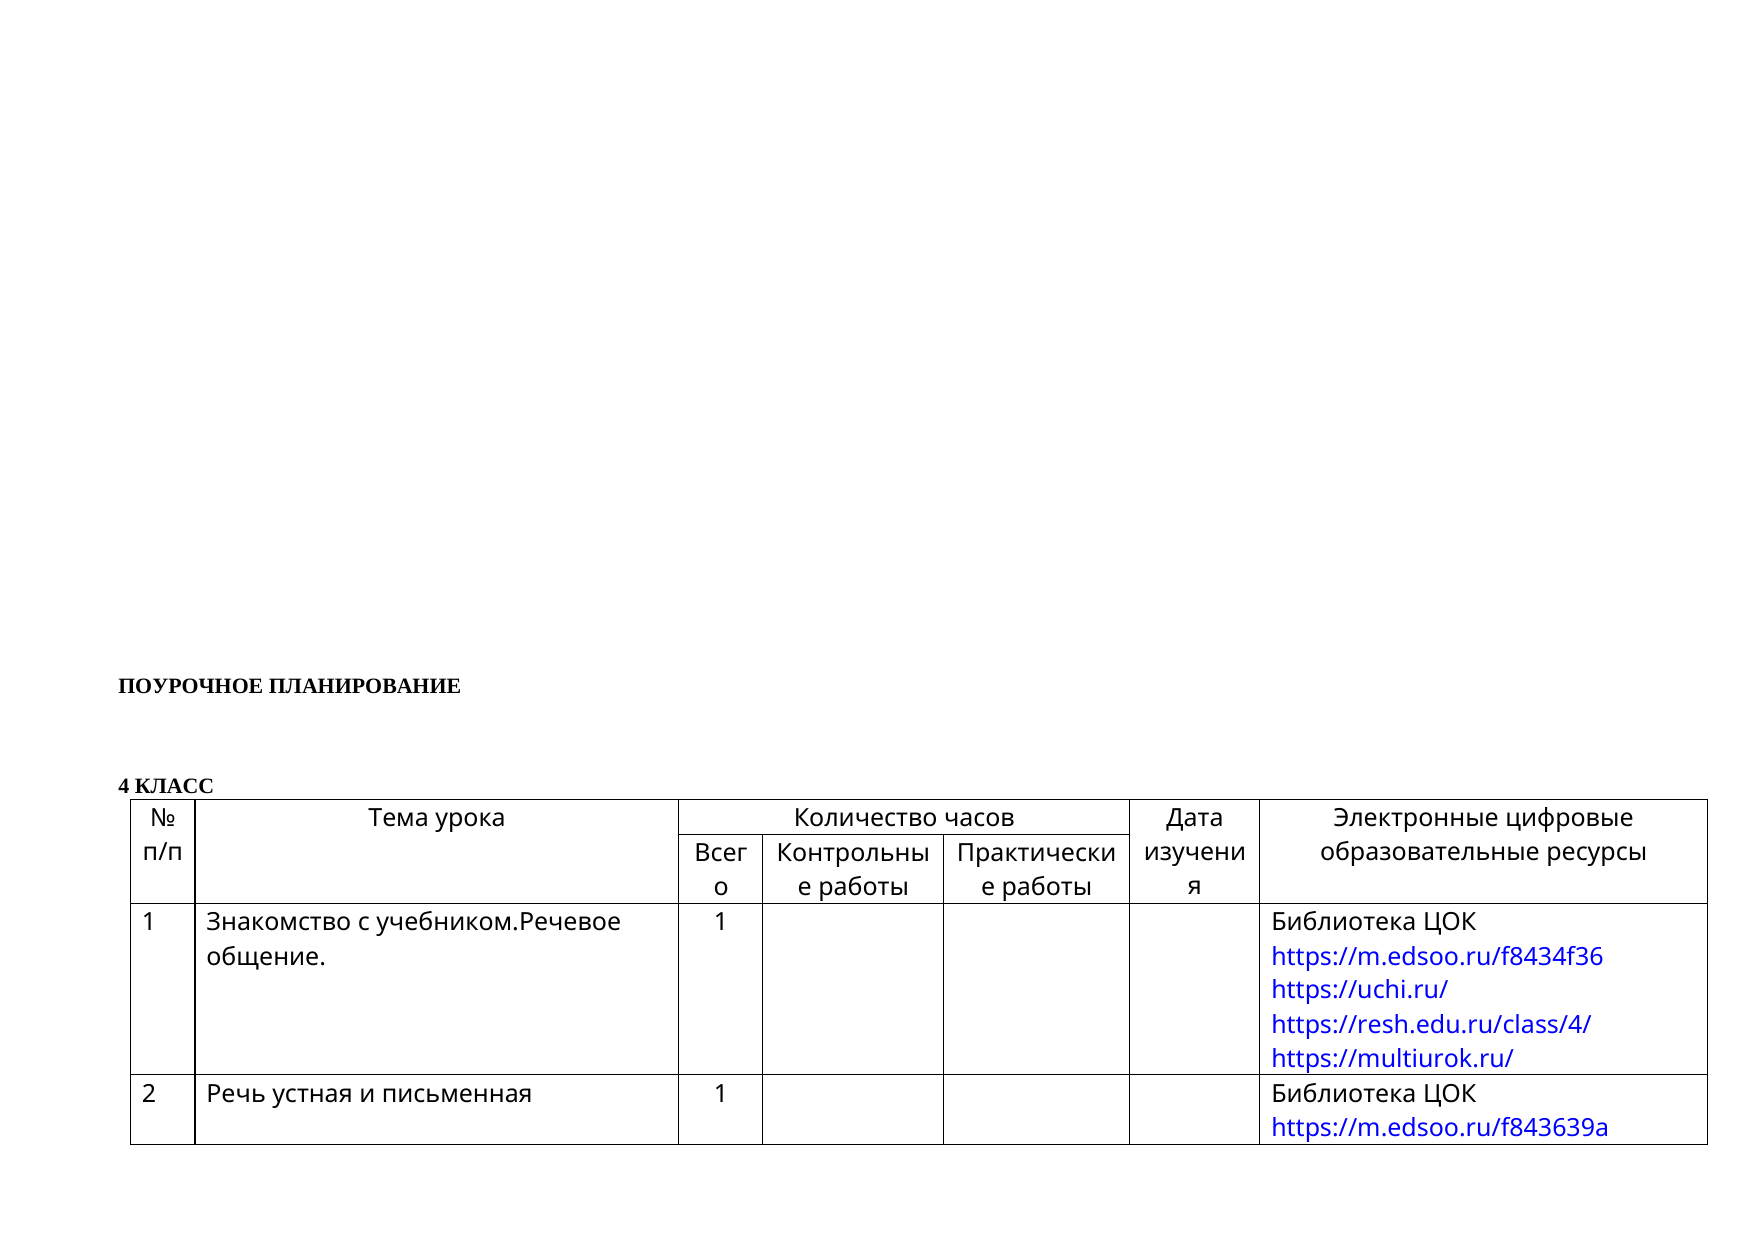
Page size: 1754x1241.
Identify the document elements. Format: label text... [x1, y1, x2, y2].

table_cell 1 [679, 904, 762, 1074]
table_cell Знакомство с учебником.Речевое общение. [196, 904, 678, 1074]
table_cell Библиотека ЦОК https://m.edsoo.ru/f8434f36 https://uchi.ru/ https://resh.edu.ru/class/4/ https://multiurok.ru/ [1260, 904, 1707, 1074]
table_header Количество часов [679, 800, 1129, 834]
table_cell [1130, 1075, 1259, 1143]
table_cell [944, 1075, 1129, 1143]
table_cell Всего [679, 835, 762, 903]
table_header № п/п [131, 800, 194, 903]
table_header Тема урока [196, 800, 678, 903]
table_cell 1 [679, 1075, 762, 1143]
table_cell 1 [131, 904, 194, 1074]
table_cell Контрольные работы [763, 835, 943, 903]
table_cell 2 [131, 1075, 194, 1143]
table_cell [944, 904, 1129, 1074]
text 4 КЛАСС [118, 773, 1636, 799]
table_cell [763, 904, 943, 1074]
table_cell Практические работы [944, 835, 1129, 903]
text ПОУРОЧНОЕ ПЛАНИРОВАНИЕ [118, 673, 1636, 698]
table_header Дата изучения [1130, 800, 1259, 903]
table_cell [196, 1075, 678, 1143]
table_header Электронные цифровые образовательные ресурсы [1260, 800, 1707, 903]
table_cell [1130, 904, 1259, 1074]
table_cell [763, 1075, 943, 1143]
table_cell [1260, 1075, 1707, 1143]
